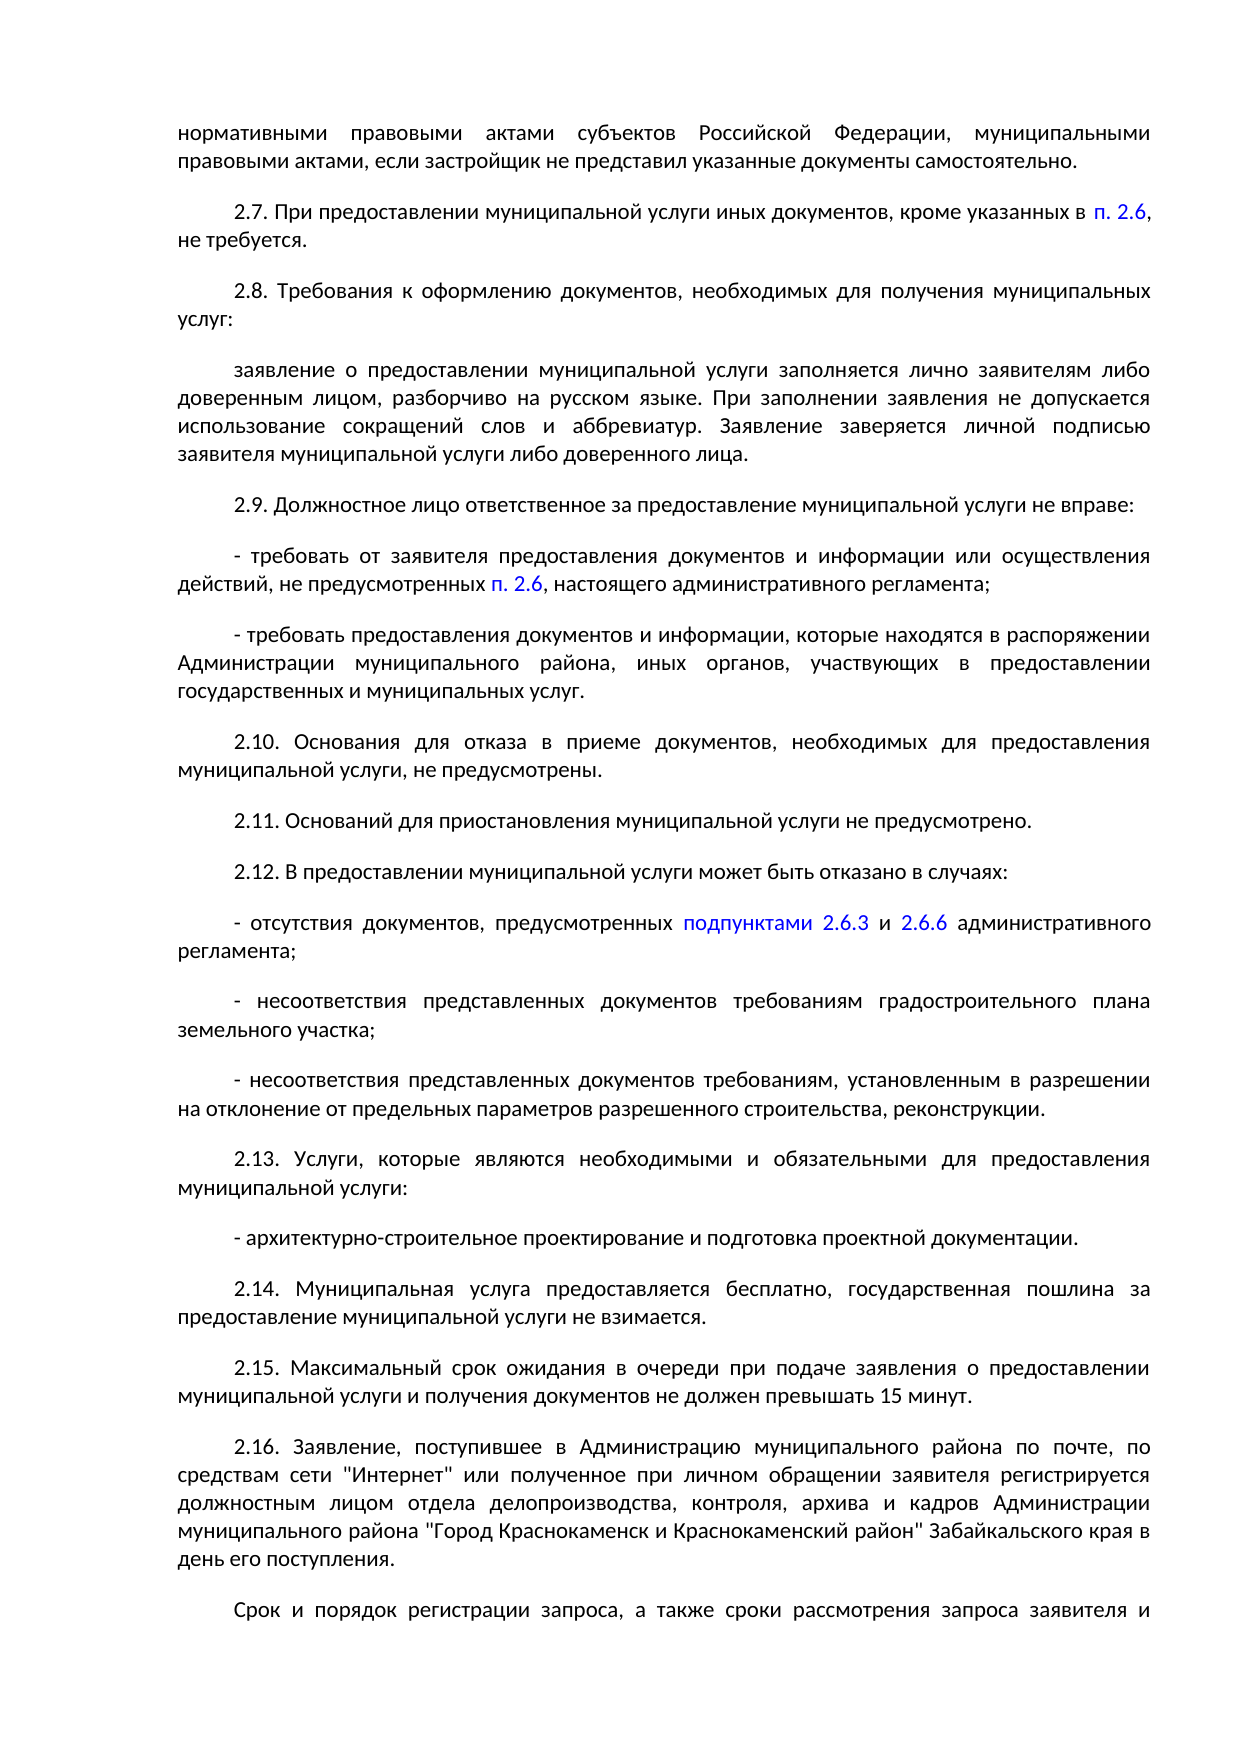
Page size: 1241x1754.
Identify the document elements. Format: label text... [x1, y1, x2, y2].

text 2.12. В предоставлении муниципальной услуги может быть отказано в случаях: [177, 857, 1152, 885]
text - несоответствия представленных документов требованиям, установленным в разрешении на отклонение от предельных параметров разрешенного строительства, реконструкции. [177, 1066, 1152, 1122]
text 2.14. Муниципальная услуга предоставляется бесплатно, государственная пошлина за предоставление муниципальной услуги не взимается. [177, 1274, 1152, 1331]
text 2.15. Максимальный срок ожидания в очереди при подаче заявления о предоставлении муниципальной услуги и получения документов не должен превышать 15 минут. [177, 1353, 1152, 1409]
text - архитектурно-строительное проектирование и подготовка проектной документации. [177, 1223, 1152, 1252]
text - отсутствия документов, предусмотренных подпунктами 2.6.3 и 2.6.6 административного регламента; [177, 908, 1152, 964]
text - требовать предоставления документов и информации, которые находятся в распоряжении Администрации муниципального района, иных органов, участвующих в предоставлении государственных и муниципальных услуг. [177, 620, 1152, 704]
text 2.9. Должностное лицо ответственное за предоставление муниципальной услуги не вправе: [177, 490, 1152, 518]
text 2.8. Требования к оформлению документов, необходимых для получения муниципальных услуг: [177, 276, 1152, 332]
text 2.11. Оснований для приостановления муниципальной услуги не предусмотрено. [177, 806, 1152, 834]
text заявление о предоставлении муниципальной услуги заполняется лично заявителям либо доверенным лицом, разборчиво на русском языке. При заполнении заявления не допускается использование сокращений слов и аббревиатур. Заявление заверяется личной подписью заявителя муниципальной услуги либо доверенного лица. [177, 355, 1152, 467]
text - требовать от заявителя предоставления документов и информации или осуществления действий, не предусмотренных п. 2.6, настоящего административного регламента; [177, 541, 1152, 597]
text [177, 118, 1152, 174]
text - несоответствия представленных документов требованиям градостроительного плана земельного участка; [177, 987, 1152, 1043]
text 2.7. При предоставлении муниципальной услуги иных документов, кроме указанных в п. 2.6, не требуется. [177, 197, 1152, 253]
text 2.10. Основания для отказа в приеме документов, необходимых для предоставления муниципальной услуги, не предусмотрены. [177, 727, 1152, 783]
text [177, 1595, 1152, 1623]
text 2.13. Услуги, которые являются необходимыми и обязательными для предоставления муниципальной услуги: [177, 1144, 1152, 1201]
text 2.16. Заявление, поступившее в Администрацию муниципального района по почте, по средствам сети "Интернет" или полученное при личном обращении заявителя регистрируется должностным лицом отдела делопроизводства, контроля, архива и кадров Администрации муниципального района "Город Краснокаменск и Краснокаменский район" Забайкальского края в день его поступления. [177, 1432, 1152, 1572]
